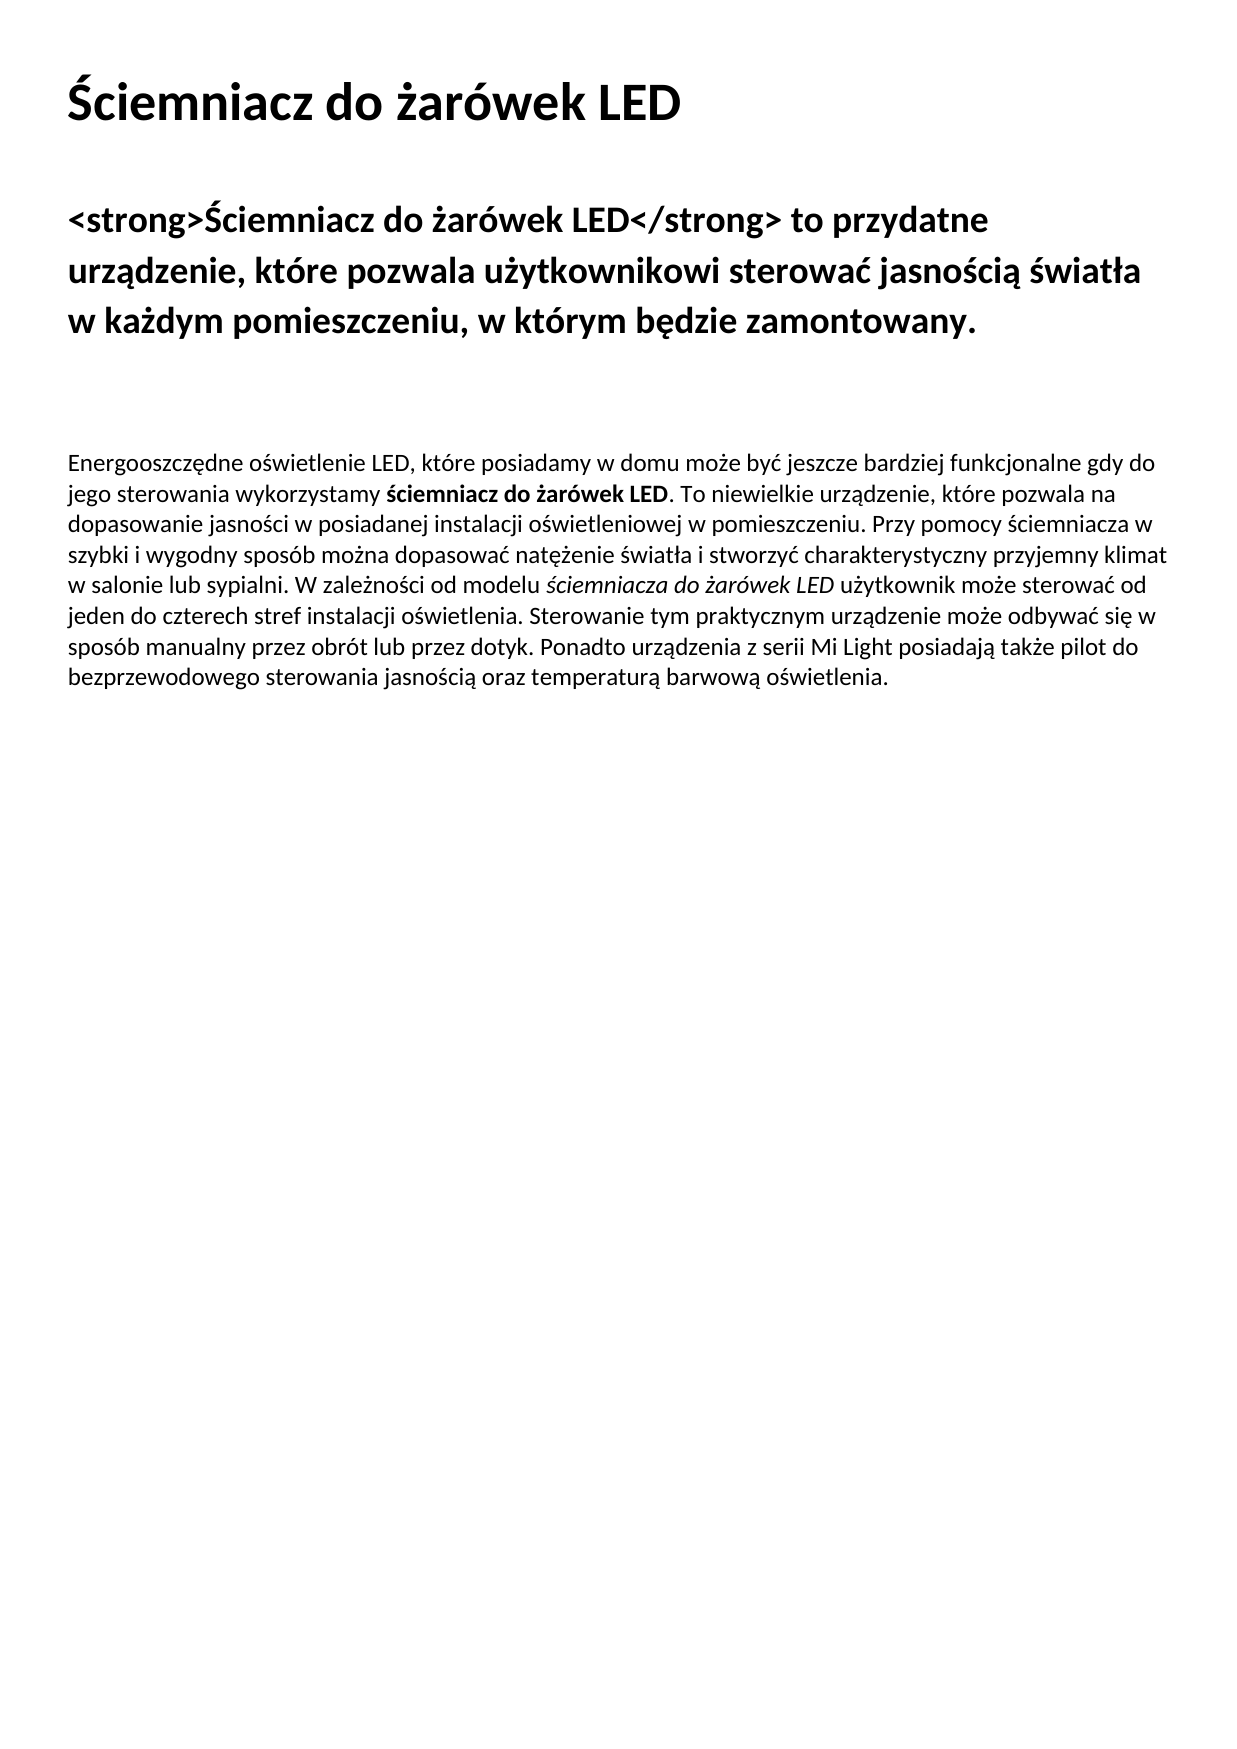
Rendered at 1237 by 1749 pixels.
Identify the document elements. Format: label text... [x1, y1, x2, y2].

text <strong>Ściemniacz do żarówek LED</strong> to przydatne urządzenie, które pozwala użytkownikowi sterować jasnością światła w każdym pomieszczeniu, w którym będzie zamontowany. [68, 196, 1169, 343]
text Energooszczędne oświetlenie LED, które posiadamy w domu może być jeszcze bardziej funkcjonalne gdy do jego sterowania wykorzystamy ściemniacz do żarówek LED. To niewielkie urządzenie, które pozwala na dopasowanie jasności w posiadanej instalacji oświetleniowej w pomieszczeniu. Przy pomocy ściemniacza w szybki i wygodny sposób można dopasować natężenie światła i stworzyć charakterystyczny przyjemny klimat w salonie lub sypialni. W zależności od modelu ściemniacza do żarówek LED użytkownik może sterować od jeden do czterech stref instalacji oświetlenia. Sterowanie tym praktycznym urządzenie może odbywać się w sposób manualny przez obrót lub przez dotyk. Ponadto urządzenia z serii Mi Light posiadają także pilot do bezprzewodowego sterowania jasnością oraz temperaturą barwową oświetlenia. [68, 448, 1169, 692]
text Ściemniacz do żarówek LED [68, 68, 1169, 134]
